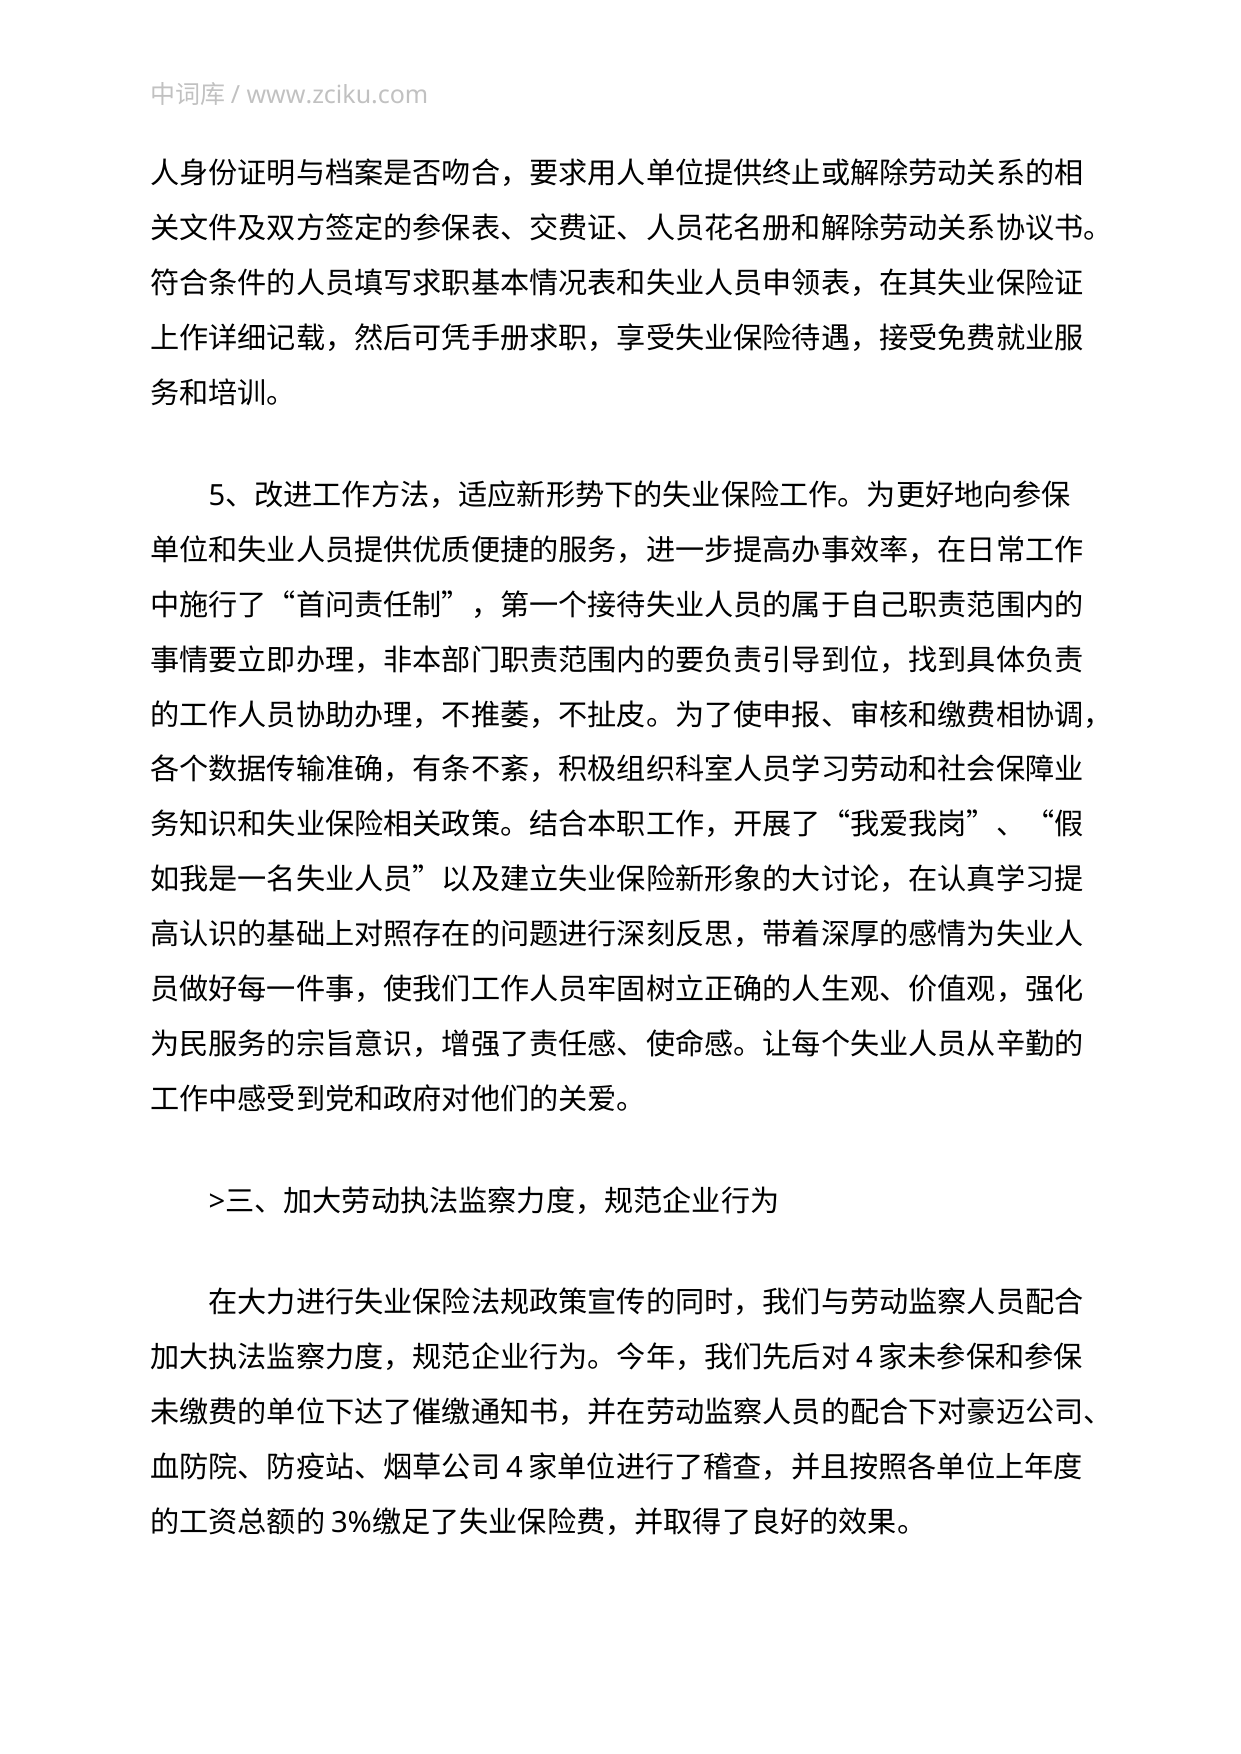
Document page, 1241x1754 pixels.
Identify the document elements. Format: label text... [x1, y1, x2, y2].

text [150, 150, 1090, 412]
text 5、改进工作方法，适应新形势下的失业保险工作。为更好地向参保单位和失业人员提供优质便捷的服务，进一步提高办事效率，在日常工作中施行了“首问责任制”，第一个接待失业人员的属于自己职责范围内的事情要立即办理，非本部门职责范围内的要负责引导到位，找到具体负责的工作人员协助办理，不推萎，不扯皮。为了使申报、审核和缴费相协调，各个数据传输准确，有条不紊，积极组织科室人员学习劳动和社会保障业务知识和失业保险相关政策。结合本职工作，开展了“我爱我岗”、“假如我是一名失业人员”以及建立失业保险新形象的大讨论，在认真学习提高认识的基础上对照存在的问题进行深刻反思，带着深厚的感情为失业人员做好每一件事，使我们工作人员牢固树立正确的人生观、价值观，强化为民服务的宗旨意识，增强了责任感、使命感。让每个失业人员从辛勤的工作中感受到党和政府对他们的关爱。 [150, 471, 1090, 1118]
text >三、加大劳动执法监察力度，规范企业行为 [150, 1177, 1090, 1219]
text 在大力进行失业保险法规政策宣传的同时，我们与劳动监察人员配合加大执法监察力度，规范企业行为。今年，我们先后对4家未参保和参保未缴费的单位下达了催缴通知书，并在劳动监察人员的配合下对豪迈公司、血防院、防疫站、烟草公司4家单位进行了稽查，并且按照各单位上年度的工资总额的3%缴足了失业保险费，并取得了良好的效果。 [150, 1279, 1090, 1541]
